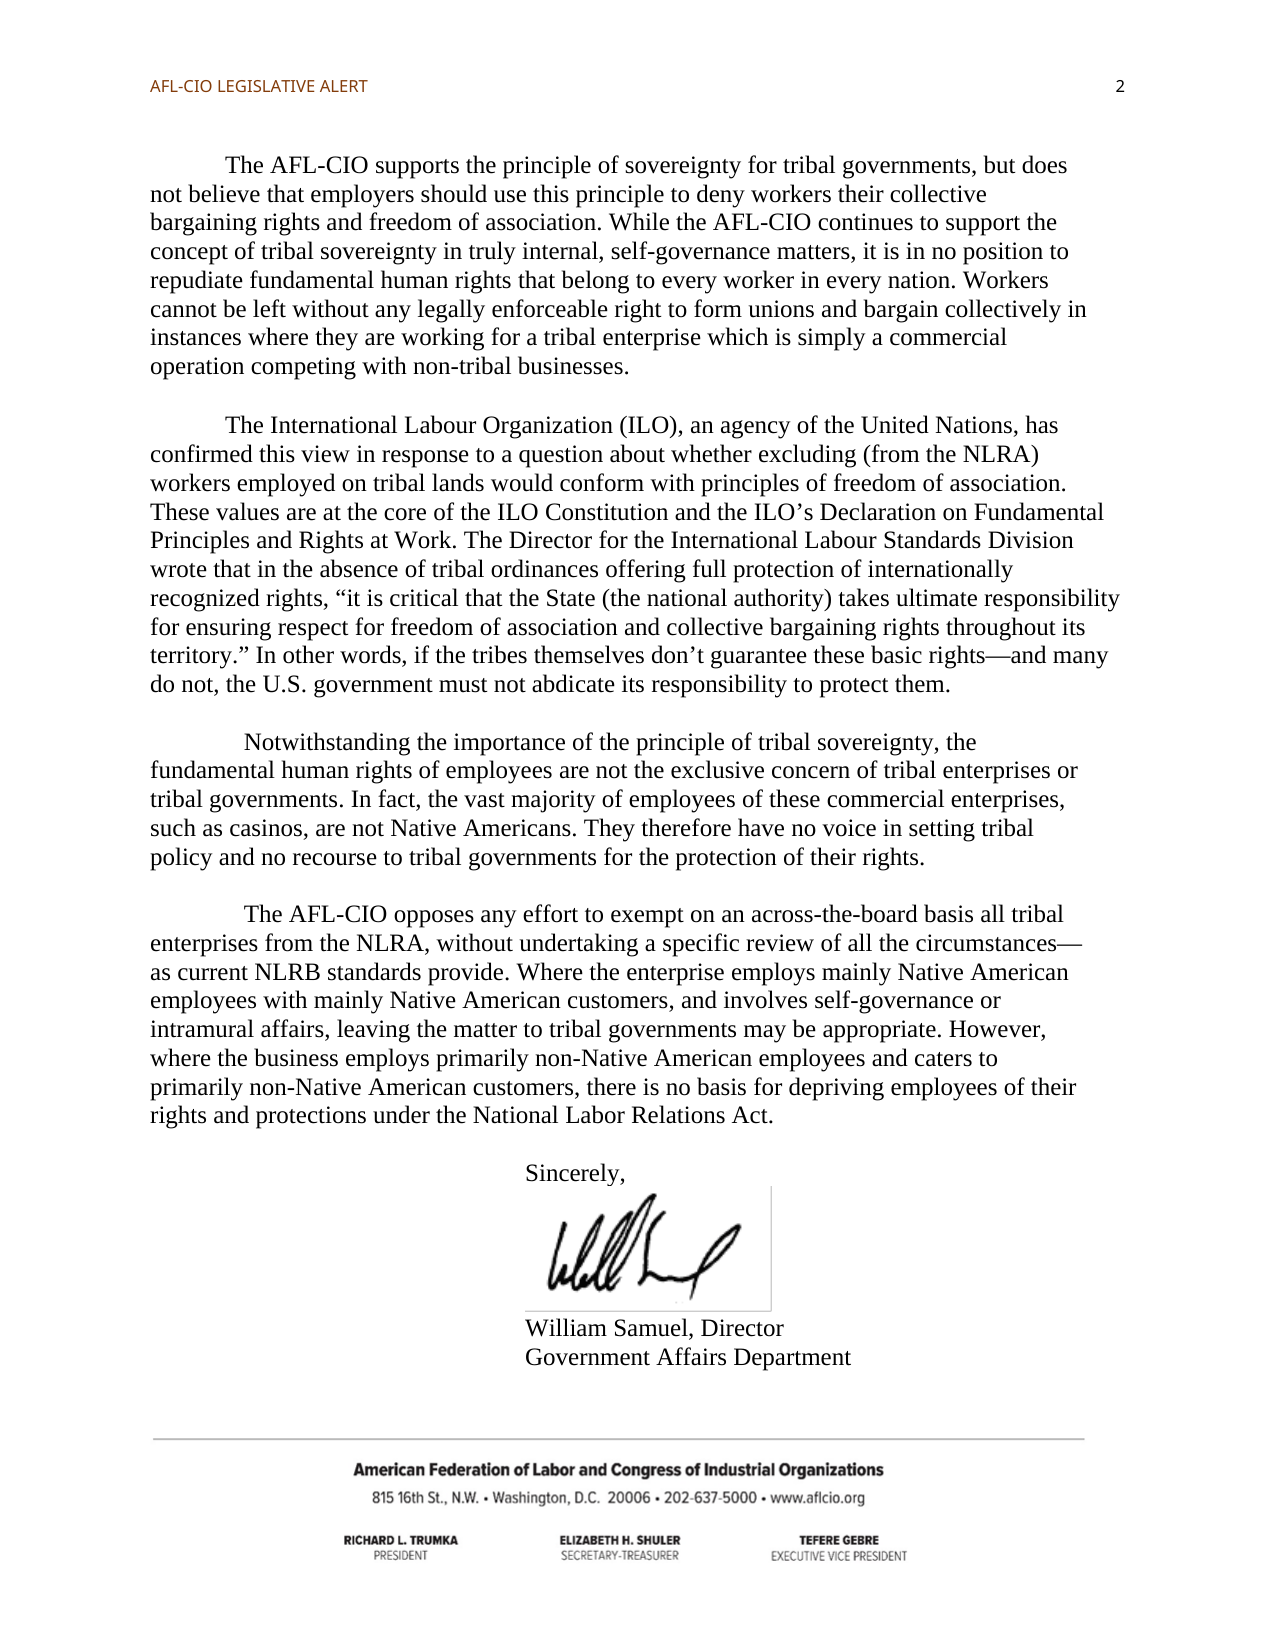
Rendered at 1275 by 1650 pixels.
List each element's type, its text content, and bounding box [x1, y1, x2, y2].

picture [525, 1186, 773, 1313]
text William Samuel, Director [150, 1313, 1087, 1342]
text Government Affairs Department [150, 1342, 1087, 1371]
text The AFL-CIO supports the principle of sovereignty for tribal governments, but does not believe that employers should use this principle to deny workers their collective bargaining rights and freedom of association. While the AFL-CIO continues to support the concept of tribal sovereignty in truly internal, self-governance matters, it is in no position to repudiate fundamental human rights that belong to every worker in every nation. Workers cannot be left without any legally enforceable right to form unions and bargain collectively in instances where they are working for a tribal enterprise which is simply a commercial operation competing with non-tribal businesses. [150, 150, 1087, 380]
text Notwithstanding the importance of the principle of tribal sovereignty, the fundamental human rights of employees are not the exclusive concern of tribal enterprises or tribal governments. In fact, the vast majority of employees of these commercial enterprises, such as casinos, are not Native Americans. They therefore have no voice in setting tribal policy and no recourse to tribal governments for the protection of their rights. [150, 727, 1087, 871]
text The AFL-CIO opposes any effort to exempt on an across-the-board basis all tribal enterprises from the NLRA, without undertaking a specific review of all the circumstances—as current NLRB standards provide. Where the enterprise employs mainly Native American employees with mainly Native American customers, and involves self-governance or intramural affairs, leaving the matter to tribal governments may be appropriate. However, where the business employs primarily non-Native American employees and caters to primarily non-Native American customers, there is no basis for depriving employees of their rights and protections under the National Labor Relations Act. [150, 899, 1087, 1129]
picture [150, 1415, 1125, 1575]
text The International Labour Organization (ILO), an agency of the United Nations, has confirmed this view in response to a question about whether excluding (from the NLRA) workers employed on tribal lands would conform with principles of freedom of association. These values are at the core of the ILO Constitution and the ILO’s Declaration on Fundamental Principles and Rights at Work. The Director for the International Labour Standards Division wrote that in the absence of tribal ordinances offering full protection of internationally recognized rights, “it is critical that the State (the national authority) takes ultimate responsibility for ensuring respect for freedom of association and collective bargaining rights throughout its territory.” In other words, if the tribes themselves don’t guarantee these basic rights—and many do not, the U.S. government must not abdicate its responsibility to protect them. [150, 411, 1125, 698]
text Sincerely, [150, 1158, 1087, 1187]
